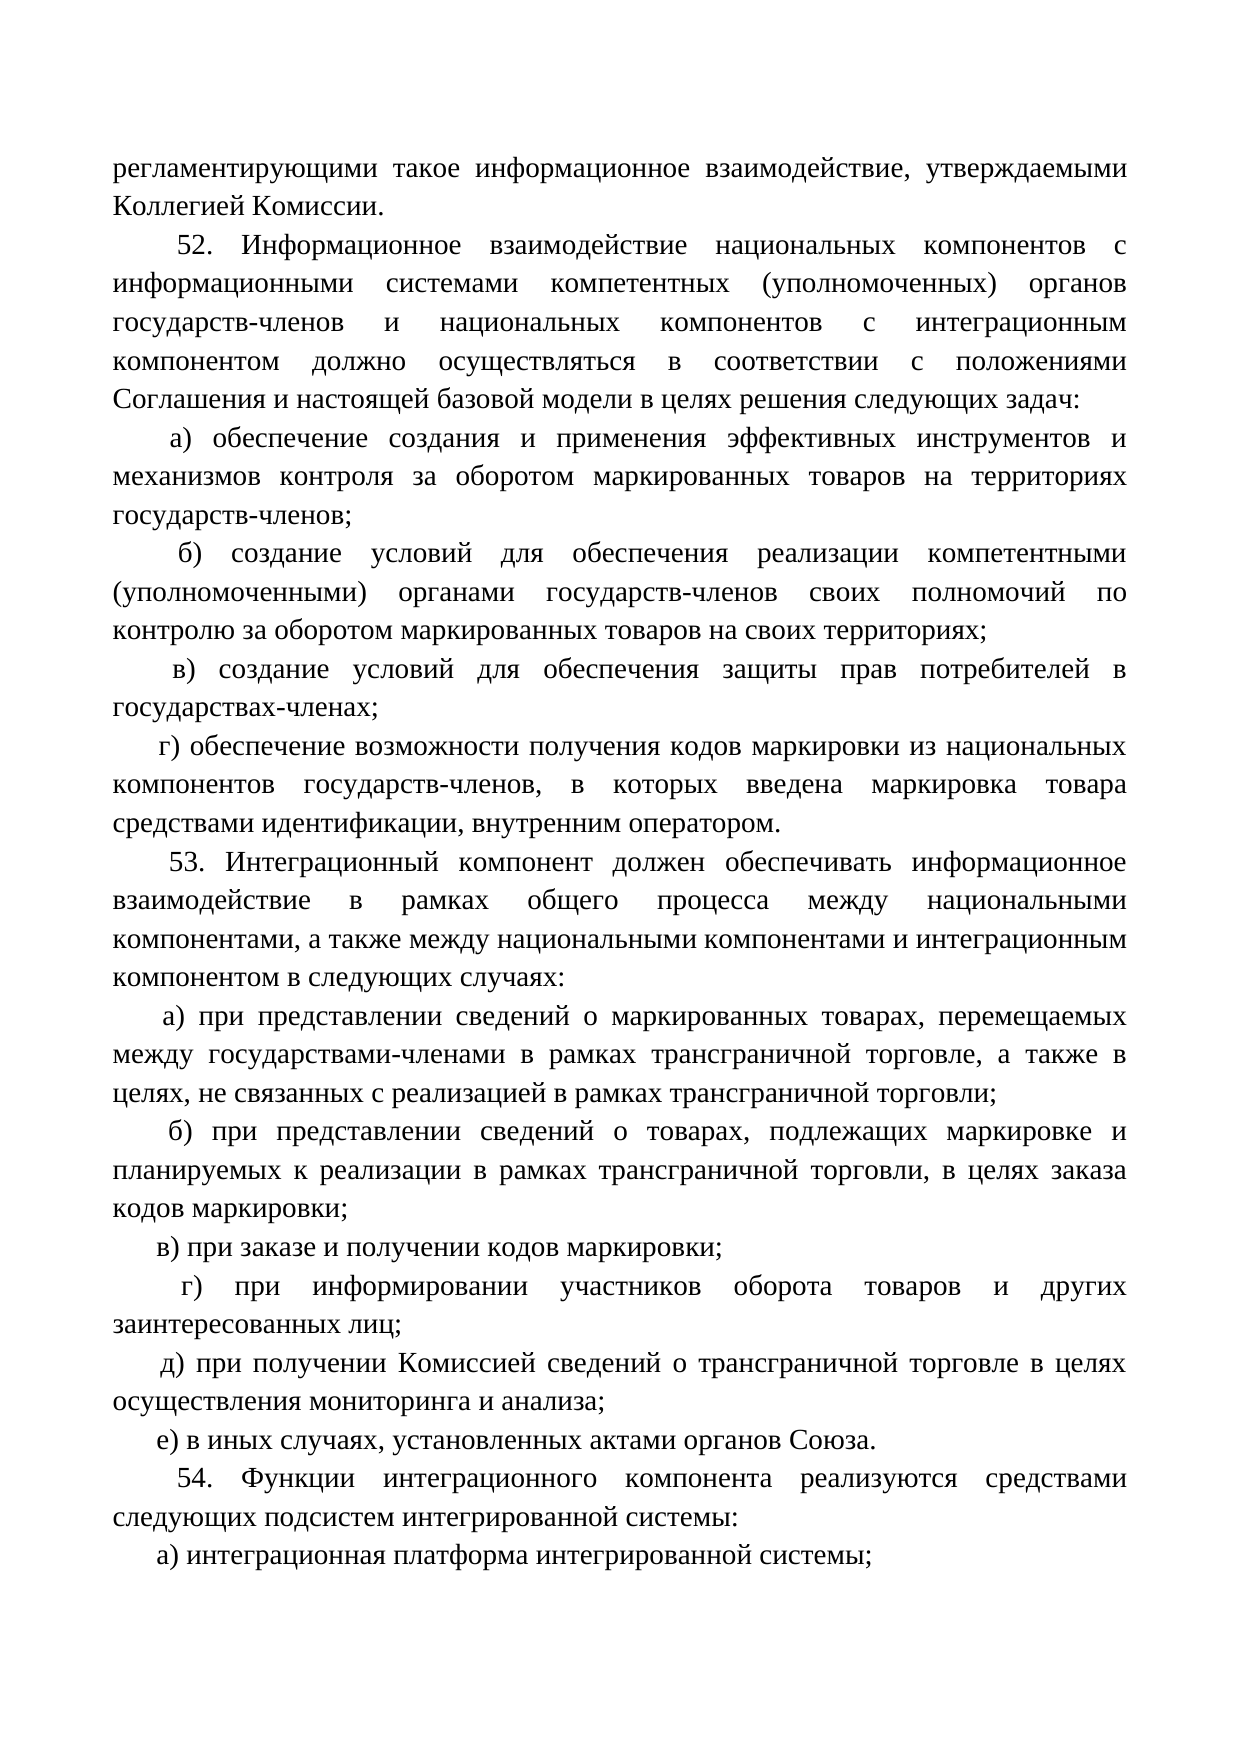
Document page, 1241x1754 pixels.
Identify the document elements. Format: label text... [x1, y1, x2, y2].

text а) при представлении сведений о маркированных товарах, перемещаемых между государствами-членами в рамках трансграничной торговле, а также в целях, не связанных с реализацией в рамках трансграничной торговли; [112, 998, 1128, 1108]
text в) при заказе и получении кодов маркировки; [112, 1229, 1128, 1263]
text е) в иных случаях, установленных актами органов Союза. [112, 1422, 1128, 1455]
text д) при получении Комиссией сведений о трансграничной торговле в целях осуществления мониторинга и анализа; [112, 1345, 1128, 1417]
text а) интеграционная платформа интегрированной системы; [112, 1537, 1128, 1571]
text б) при представлении сведений о товарах, подлежащих маркировке и планируемых к реализации в рамках трансграничной торговли, в целях заказа кодов маркировки; [112, 1113, 1128, 1224]
text 53. Интеграционный компонент должен обеспечивать информационное взаимодействие в рамках общего процесса между национальными компонентами, а также между национальными компонентами и интеграционным компонентом в следующих случаях: [112, 844, 1128, 993]
text г) при информировании участников оборота товаров и других заинтересованных лиц; [112, 1268, 1128, 1340]
text г) обеспечение возможности получения кодов маркировки из национальных компонентов государств-членов, в которых введена маркировка товара средствами идентификации, внутренним оператором. [112, 728, 1128, 839]
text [112, 150, 1128, 222]
text 52. Информационное взаимодействие национальных компонентов с информационными системами компетентных (уполномоченных) органов государств-членов и национальных компонентов с интеграционным компонентом должно осуществляться в соответствии с положениями Соглашения и настоящей базовой модели в целях решения следующих задач: [112, 227, 1128, 415]
text в) создание условий для обеспечения защиты прав потребителей в государствах-членах; [112, 651, 1128, 723]
text а) обеспечение создания и применения эффективных инструментов и механизмов контроля за оборотом маркированных товаров на территориях государств-членов; [112, 420, 1128, 530]
text 54. Функции интеграционного компонента реализуются средствами следующих подсистем интегрированной системы: [112, 1460, 1128, 1532]
text б) создание условий для обеспечения реализации компетентными (уполномоченными) органами государств-членов своих полномочий по контролю за оборотом маркированных товаров на своих территориях; [112, 535, 1128, 646]
